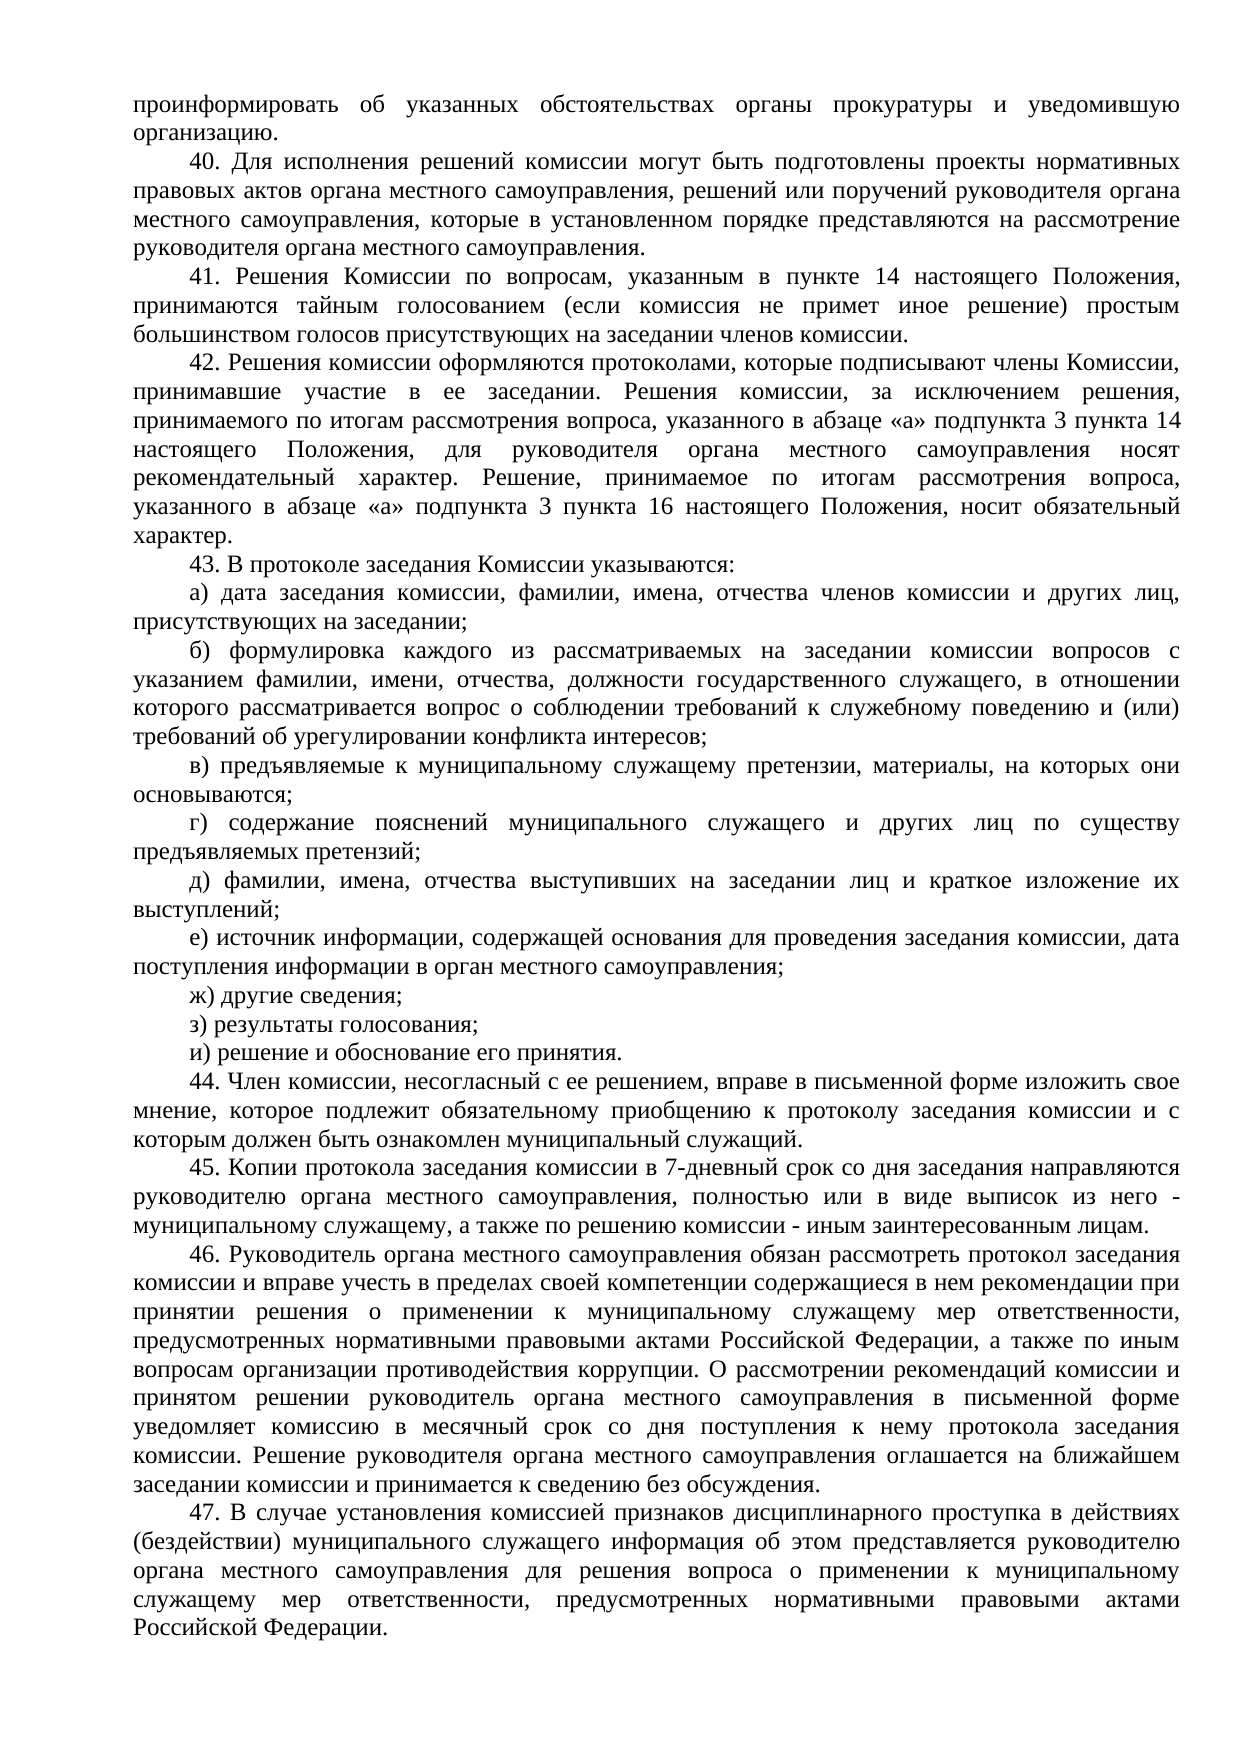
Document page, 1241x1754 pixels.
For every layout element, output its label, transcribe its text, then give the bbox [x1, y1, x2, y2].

text д) фамилии, имена, отчества выступивших на заседании лиц и краткое изложение их выступлений; [133, 865, 1181, 922]
text в) предъявляемые к муниципальному служащему претензии, материалы, на которых они основываются; [133, 750, 1181, 807]
text 45. Копии протокола заседания комиссии в 7-дневный срок со дня заседания направляются руководителю органа местного самоуправления, полностью или в виде выписок из него - муниципальному служащему, а также по решению комиссии - иным заинтересованным лицам. [133, 1152, 1181, 1239]
text а) дата заседания комиссии, фамилии, имена, отчества членов комиссии и других лиц, присутствующих на заседании; [133, 577, 1181, 635]
text и) решение и обоснование его принятия. [133, 1037, 1181, 1066]
text 46. Руководитель органа местного самоуправления обязан рассмотреть протокол заседания комиссии и вправе учесть в пределах своей компетенции содержащиеся в нем рекомендации при принятии решения о применении к муниципальному служащему мер ответственности, предусмотренных нормативными правовыми актами Российской Федерации, а также по иным вопросам организации противодействия коррупции. О рассмотрении рекомендаций комиссии и принятом решении руководитель органа местного самоуправления в письменной форме уведомляет комиссию в месячный срок со дня поступления к нему протокола заседания комиссии. Решение руководителя органа местного самоуправления оглашается на ближайшем заседании комиссии и принимается к сведению без обсуждения. [133, 1239, 1181, 1497]
text 41. Решения Комиссии по вопросам, указанным в пункте 14 настоящего Положения, принимаются тайным голосованием (если комиссия не примет иное решение) простым большинством голосов присутствующих на заседании членов комиссии. [133, 261, 1181, 347]
text г) содержание пояснений муниципального служащего и других лиц по существу предъявляемых претензий; [133, 807, 1181, 865]
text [133, 89, 1181, 146]
text 42. Решения комиссии оформляются протоколами, которые подписывают члены Комиссии, принимавшие участие в ее заседании. Решения комиссии, за исключением решения, принимаемого по итогам рассмотрения вопроса, указанного в абзаце «а» подпункта 3 пункта 14 настоящего Положения, для руководителя органа местного самоуправления носят рекомендательный характер. Решение, принимаемое по итогам рассмотрения вопроса, указанного в абзаце «а» подпункта 3 пункта 16 настоящего Положения, носит обязательный характер. [133, 347, 1181, 549]
text 47. В случае установления комиссией признаков дисциплинарного проступка в действиях (бездействии) муниципального служащего информация об этом представляется руководителю органа местного самоуправления для решения вопроса о применении к муниципальному служащему мер ответственности, предусмотренных нормативными правовыми актами Российской Федерации. [133, 1497, 1181, 1641]
text 44. Член комиссии, несогласный с ее решением, вправе в письменной форме изложить свое мнение, которое подлежит обязательному приобщению к протоколу заседания комиссии и с которым должен быть ознакомлен муниципальный служащий. [133, 1066, 1181, 1152]
text 43. В протоколе заседания Комиссии указываются: [133, 549, 1181, 577]
text 40. Для исполнения решений комиссии могут быть подготовлены проекты нормативных правовых актов органа местного самоуправления, решений или поручений руководителя органа местного самоуправления, которые в установленном порядке представляются на рассмотрение руководителя органа местного самоуправления. [133, 146, 1181, 261]
text з) результаты голосования; [133, 1009, 1181, 1037]
text ж) другие сведения; [133, 980, 1181, 1009]
text е) источник информации, содержащей основания для проведения заседания комиссии, дата поступления информации в орган местного самоуправления; [133, 922, 1181, 980]
text б) формулировка каждого из рассматриваемых на заседании комиссии вопросов с указанием фамилии, имени, отчества, должности государственного служащего, в отношении которого рассматривается вопрос о соблюдении требований к служебному поведению и (или) требований об урегулировании конфликта интересов; [133, 635, 1181, 750]
